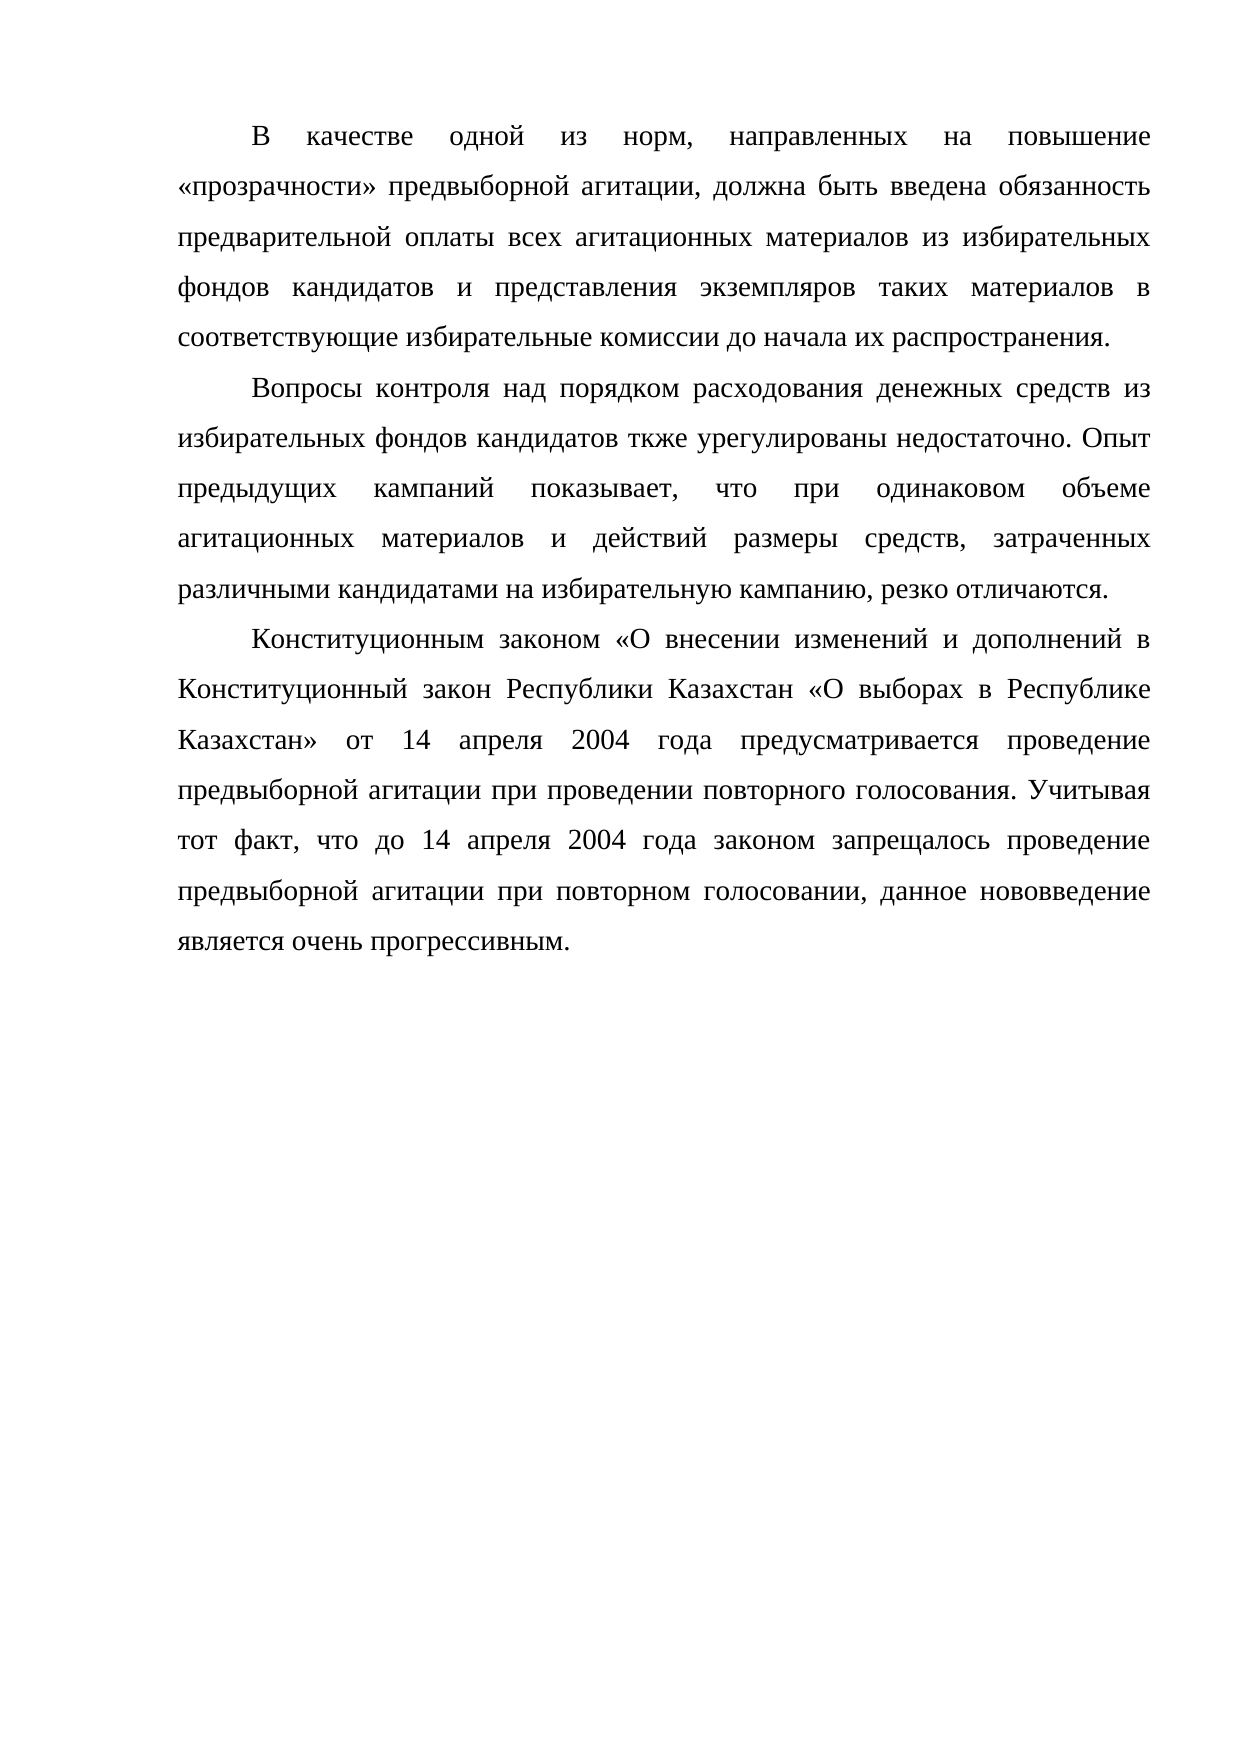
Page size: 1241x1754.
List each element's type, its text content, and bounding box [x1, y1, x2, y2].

text Конституционным законом «О внесении изменений и дополнений в Конституционный закон Республики Казахстан «О выборах в Республике Казахстан» от 14 апреля 2004 года предусматривается проведение предвыборной агитации при проведении повторного голосования. Учитывая тот факт, что до 14 апреля 2004 года законом запрещалось проведение предвыборной агитации при повторном голосовании, данное нововведение является очень прогрессивным. [177, 621, 1152, 957]
text В качестве одной из норм, направленных на повышение «прозрачности» предвыборной агитации, должна быть введена обязанность предварительной оплаты всех агитационных материалов из избирательных фондов кандидатов и представления экземпляров таких материалов в соответствующие избирательные комиссии до начала их распространения. [177, 118, 1152, 353]
text Вопросы контроля над порядком расходования денежных средств из избирательных фондов кандидатов ткже урегулированы недостаточно. Опыт предыдущих кампаний показывает, что при одинаковом объеме агитационных материалов и действий размеры средств, затраченных различными кандидатами на избирательную кампанию, резко отличаются. [177, 370, 1152, 604]
